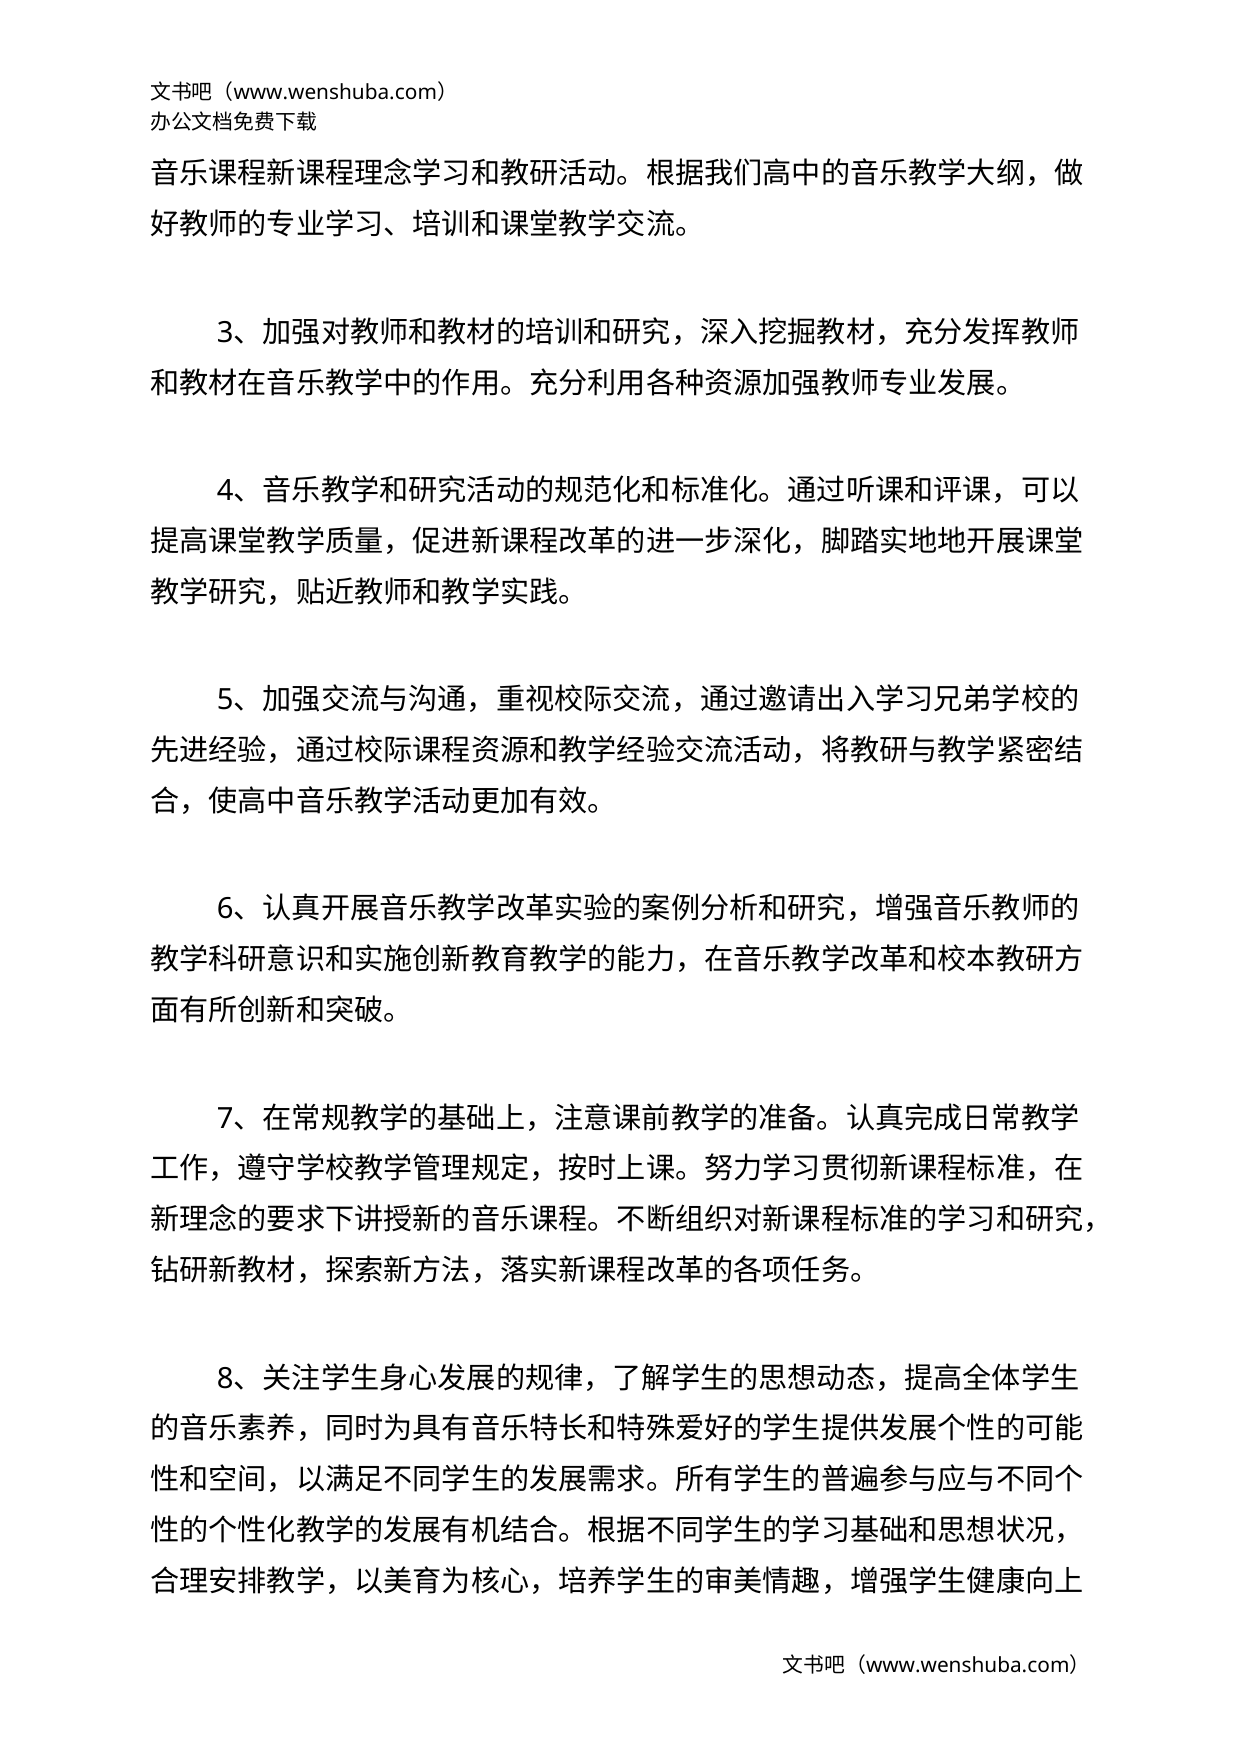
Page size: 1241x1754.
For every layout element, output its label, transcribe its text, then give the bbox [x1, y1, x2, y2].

text 7、在常规教学的基础上，注意课前教学的准备。认真完成日常教学工作，遵守学校教学管理规定，按时上课。努力学习贯彻新课程标准，在新理念的要求下讲授新的音乐课程。不断组织对新课程标准的学习和研究，钻研新教材，探索新方法，落实新课程改革的各项任务。 [150, 1094, 1090, 1289]
text 3、加强对教师和教材的培训和研究，深入挖掘教材，充分发挥教师和教材在音乐教学中的作用。充分利用各种资源加强教师专业发展。 [150, 308, 1090, 401]
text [150, 150, 1090, 243]
text 5、加强交流与沟通，重视校际交流，通过邀请出入学习兄弟学校的先进经验，通过校际课程资源和教学经验交流活动，将教研与教学紧密结合，使高中音乐教学活动更加有效。 [150, 676, 1090, 820]
text 4、音乐教学和研究活动的规范化和标准化。通过听课和评课，可以提高课堂教学质量，促进新课程改革的进一步深化，脚踏实地地开展课堂教学研究，贴近教师和教学实践。 [150, 467, 1090, 611]
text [150, 1354, 1090, 1599]
text 6、认真开展音乐教学改革实验的案例分析和研究，增强音乐教师的教学科研意识和实施创新教育教学的能力，在音乐教学改革和校本教研方面有所创新和突破。 [150, 885, 1090, 1029]
